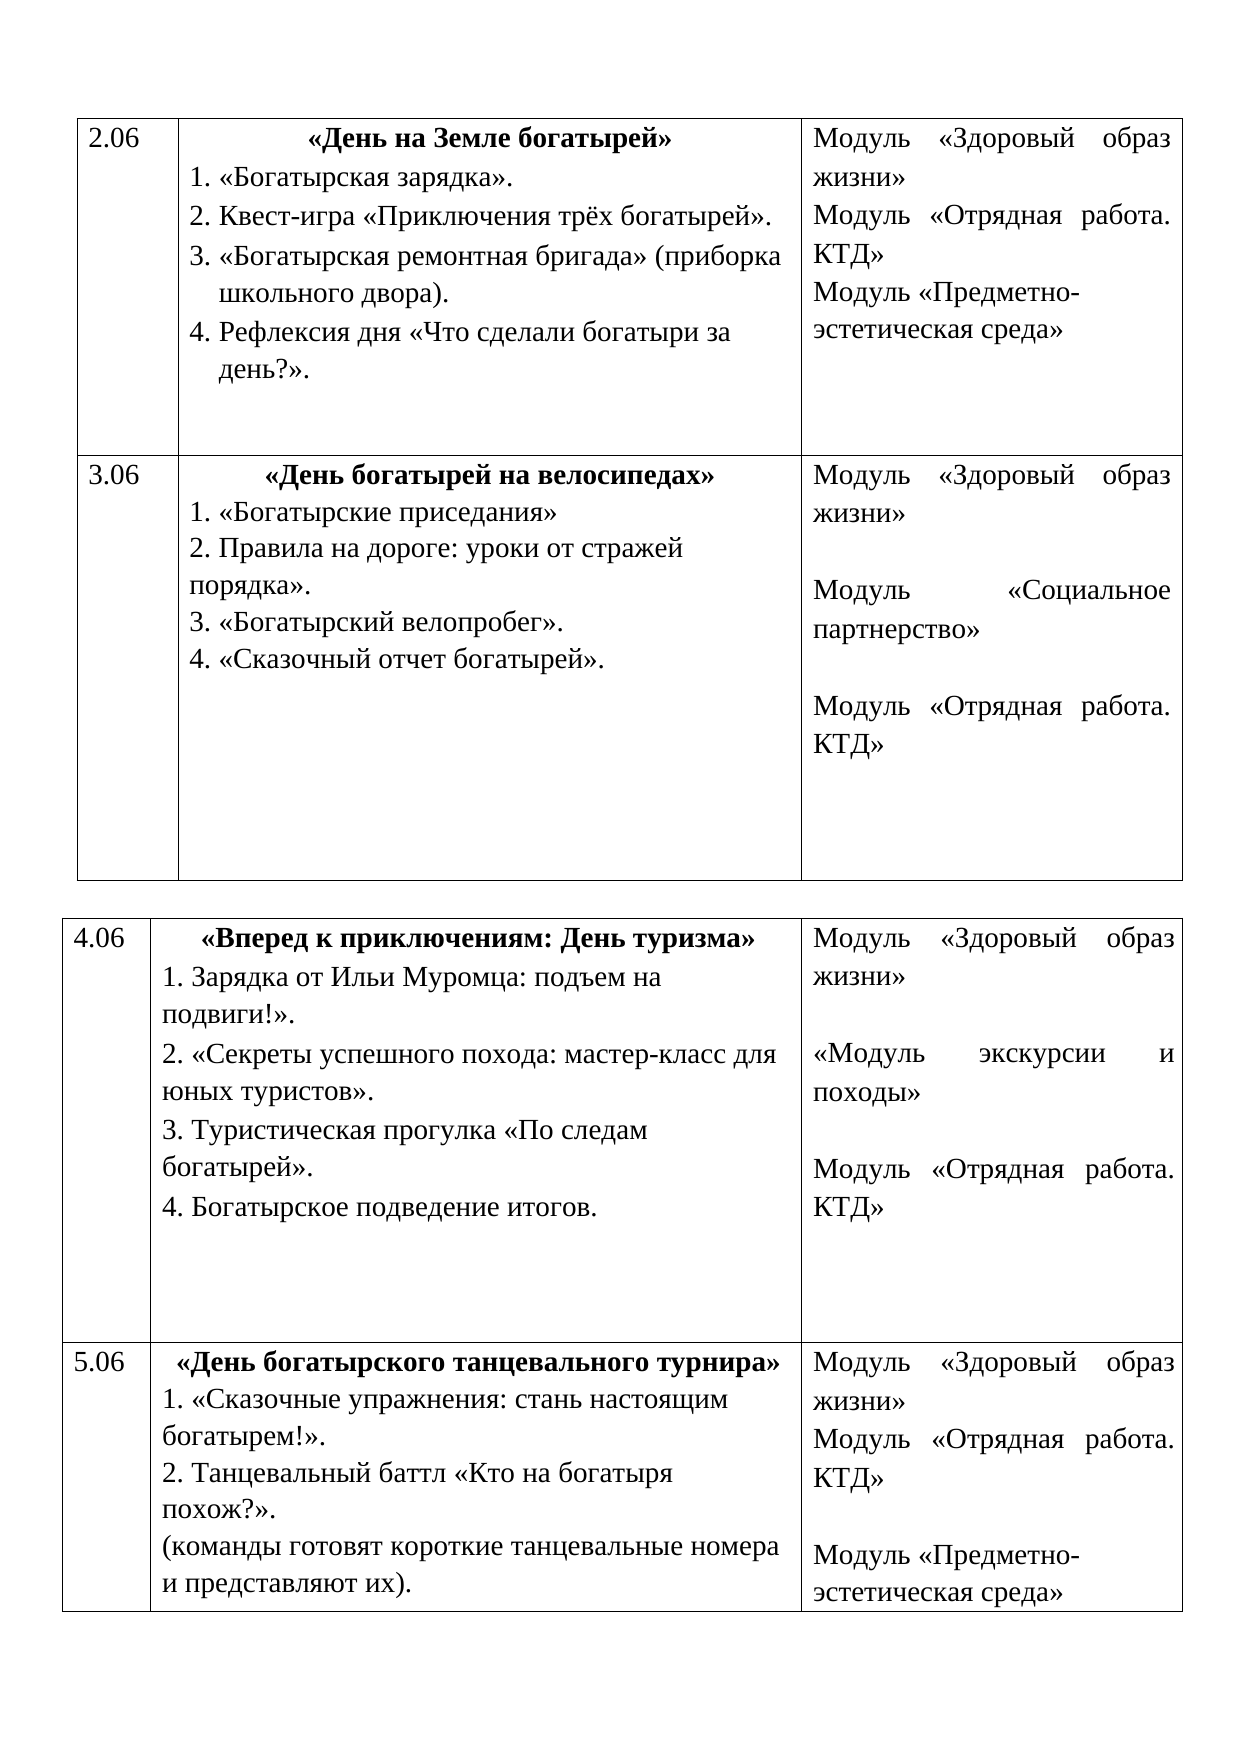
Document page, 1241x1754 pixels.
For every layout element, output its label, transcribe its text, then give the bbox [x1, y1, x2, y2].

table_cell «День на Земле богатырей» «Богатырская зарядка». Квест-игра «Приключения трёх богатырей». «Богатырская ремонтная бригада» (приборка школьного двора). Рефлексия дня «Что сделали богатыри за день?». [179, 119, 801, 455]
table_header 4.06 [63, 919, 150, 1342]
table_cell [151, 1343, 801, 1611]
table_cell Модуль «Здоровый образ жизни» Модуль «Отрядная работа. КТД» Модуль «Предметно-эстетическая среда» [802, 119, 1182, 455]
table_header «Вперед к приключениям: День туризма» 1. Зарядка от Ильи Муромца: подъем на подвиги!». 2. «Секреты успешного похода: мастер-класс для юных туристов». 3. Туристическая прогулка «По следам богатырей». 4. Богатырское подведение итогов. [151, 919, 801, 1342]
table_cell 2.06 [78, 119, 178, 455]
table_header Модуль «Здоровый образ жизни» «Модуль экскурсии и походы» Модуль «Отрядная работа. КТД» [802, 919, 1182, 1342]
table_cell 5.06 [63, 1343, 150, 1611]
table_cell Модуль «Здоровый образ жизни» Модуль «Социальное партнерство» Модуль «Отрядная работа. КТД» [802, 456, 1182, 879]
table_cell 3.06 [78, 456, 178, 879]
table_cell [802, 1343, 1182, 1611]
table_cell «День богатырей на велосипедах» 1. «Богатырские приседания» 2. Правила на дороге: уроки от стражей порядка». 3. «Богатырский велопробег». 4. «Сказочный отчет богатырей». [179, 456, 801, 879]
